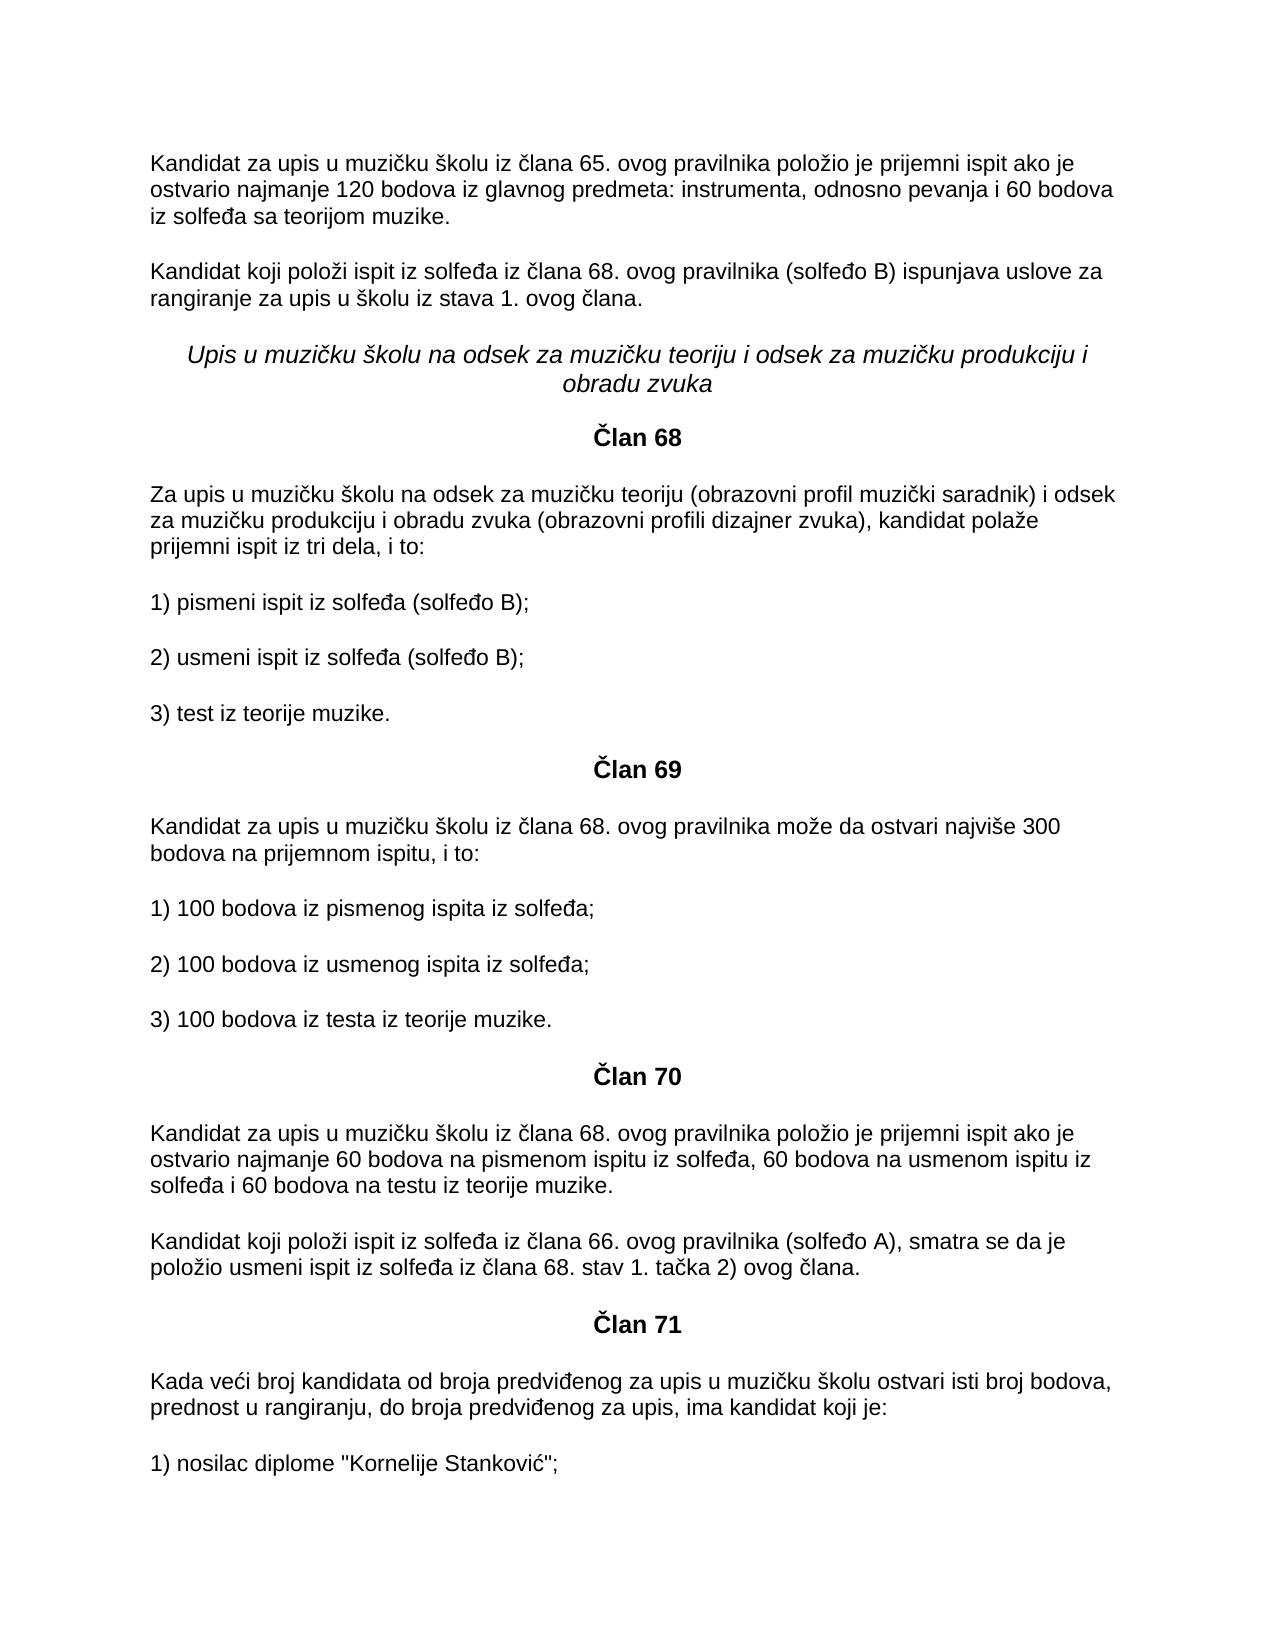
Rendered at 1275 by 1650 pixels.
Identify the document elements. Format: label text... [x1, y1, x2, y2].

text 1) nosilac diplome "Kornelije Stanković"; [150, 1449, 1125, 1476]
text Kandidat za upis u muzičku školu iz člana 68. ovog pravilnika položio je prijemni ispit ako je ostvario najmanje 60 bodova na pismenom ispitu iz solfeđa, 60 bodova na usmenom ispitu iz solfeđa i 60 bodova na testu iz teorije muzike. [150, 1119, 1125, 1199]
text 2) 100 bodova iz usmenog ispita iz solfeđa; [150, 951, 1125, 977]
text Član 70 [150, 1062, 1125, 1090]
text 3) test iz teorije muzike. [150, 700, 1125, 726]
text Član 69 [150, 755, 1125, 784]
text Upis u muzičku školu na odsek za muzičku teoriju i odsek za muzičku produkciju i obradu zvuka [150, 340, 1125, 398]
text Član 68 [150, 423, 1125, 451]
text 1) 100 bodova iz pismenog ispita iz solfeđa; [150, 895, 1125, 921]
text Kandidat koji položi ispit iz solfeđa iz člana 68. ovog pravilnika (solfeđo B) ispunjava uslove za rangiranje za upis u školu iz stava 1. ovog člana. [150, 258, 1125, 311]
text Za upis u muzičku školu na odsek za muzičku teoriju (obrazovni profil muzički saradnik) i odsek za muzičku produkciju i obradu zvuka (obrazovni profili dizajner zvuka), kandidat polaže prijemni ispit iz tri dela, i to: [150, 481, 1125, 559]
text Kandidat za upis u muzičku školu iz člana 65. ovog pravilnika položio je prijemni ispit ako je ostvario najmanje 120 bodova iz glavnog predmeta: instrumenta, odnosno pevanja i 60 bodova iz solfeđa sa teorijom muzike. [150, 150, 1125, 229]
text Član 71 [150, 1310, 1125, 1338]
text Kada veći broj kandidata od broja predviđenog za upis u muzičku školu ostvari isti broj bodova, prednost u rangiranju, do broja predviđenog za upis, ima kandidat koji je: [150, 1368, 1125, 1420]
text 3) 100 bodova iz testa iz teorije muzike. [150, 1006, 1125, 1032]
text Kandidat koji položi ispit iz solfeđa iz člana 66. ovog pravilnika (solfeđo A), smatra se da je položio usmeni ispit iz solfeđa iz člana 68. stav 1. tačka 2) ovog člana. [150, 1228, 1125, 1281]
text Kandidat za upis u muzičku školu iz člana 68. ovog pravilnika može da ostvari najviše 300 bodova na prijemnom ispitu, i to: [150, 813, 1125, 866]
text 2) usmeni ispit iz solfeđa (solfeđo B); [150, 644, 1125, 671]
text 1) pismeni ispit iz solfeđa (solfeđo B); [150, 589, 1125, 615]
